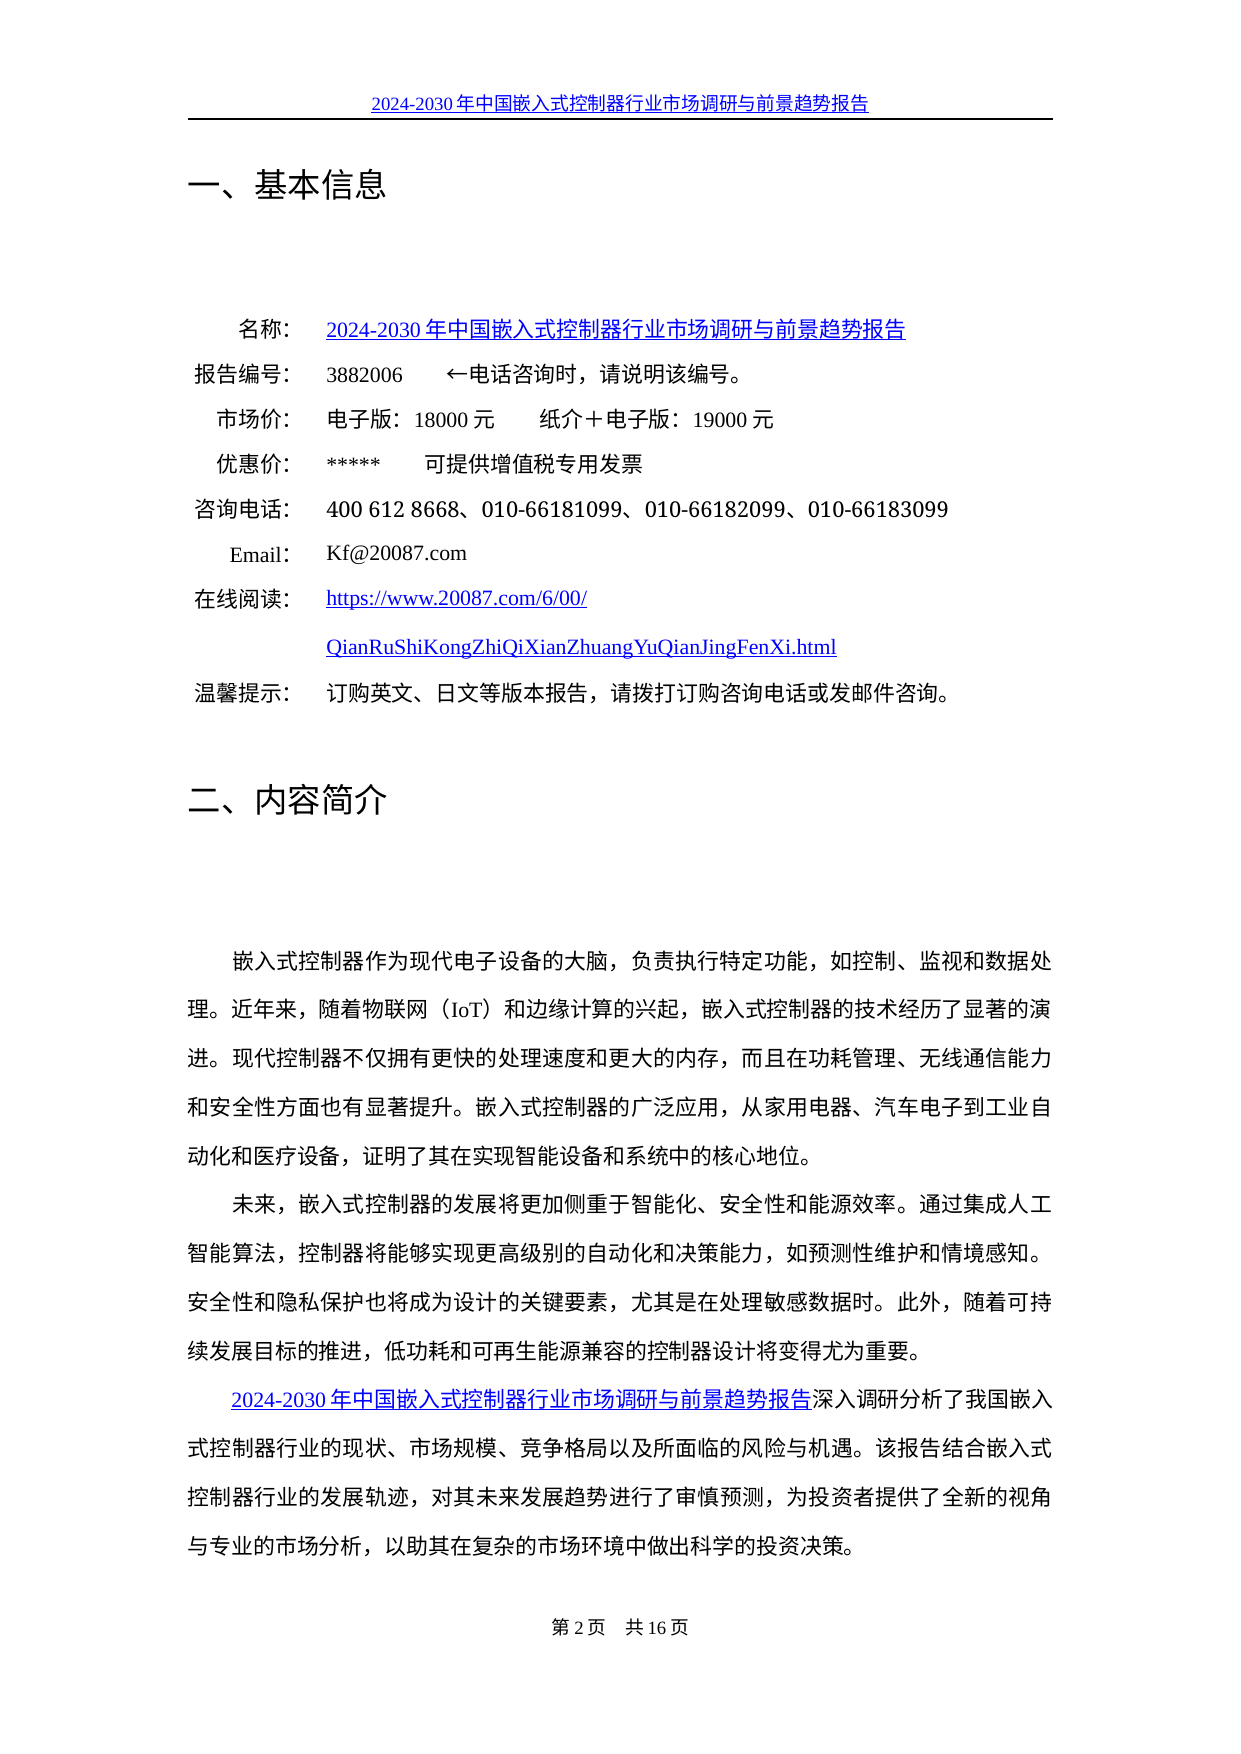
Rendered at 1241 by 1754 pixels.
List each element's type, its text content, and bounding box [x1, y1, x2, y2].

table_header 2024-2030年中国嵌入式控制器行业市场调研与前景趋势报告 [315, 312, 1073, 357]
table_cell 在线阅读： [167, 582, 315, 675]
table_cell 报告编号： [167, 357, 315, 402]
table_cell ***** 可提供增值税专用发票 [315, 447, 1073, 492]
table_cell 温馨提示： [167, 675, 315, 720]
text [187, 943, 1053, 1561]
title 二、内容简介 [187, 766, 1053, 831]
table_cell 市场价： [167, 402, 315, 447]
table_cell 咨询电话： [167, 492, 315, 537]
table_cell 400 612 8668、010-66181099、010-66182099、010-66183099 [315, 492, 1073, 537]
table_cell 电子版：18000 元 纸介＋电子版：19000 元 [315, 402, 1073, 447]
table_cell 优惠价： [167, 447, 315, 492]
title 一、基本信息 [187, 150, 1053, 215]
table_cell Kf@20087.com [315, 537, 1073, 582]
table_header 名称： [167, 312, 315, 357]
table_cell [315, 582, 1073, 675]
table_cell Email： [167, 537, 315, 582]
table_cell 3882006 ←电话咨询时，请说明该编号。 [315, 357, 1073, 402]
table_cell 订购英文、日文等版本报告，请拨打订购咨询电话或发邮件咨询。 [315, 675, 1073, 720]
